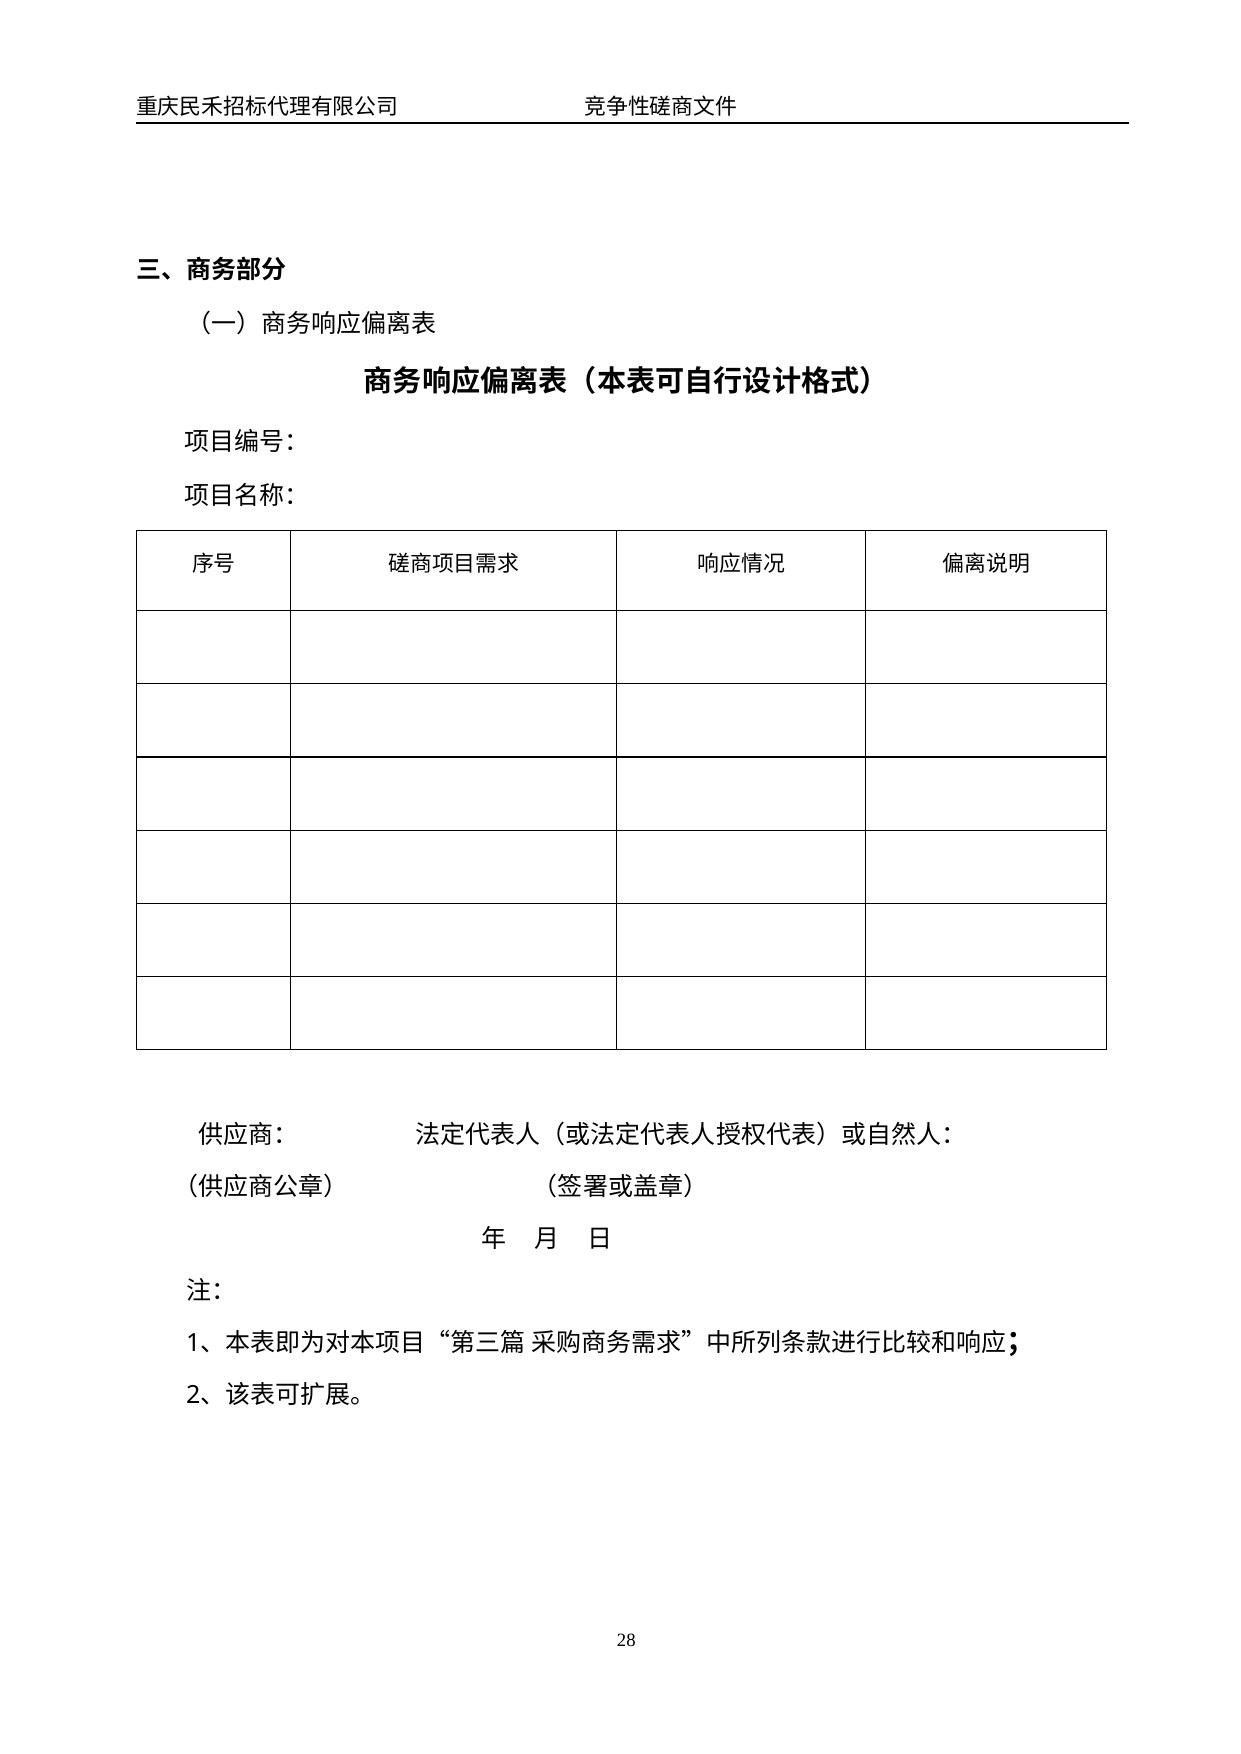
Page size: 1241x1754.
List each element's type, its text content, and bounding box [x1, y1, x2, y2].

table_cell [866, 611, 1106, 683]
text 年 月 日 [136, 1206, 1116, 1258]
table_cell [866, 977, 1106, 1049]
table_cell [291, 977, 616, 1049]
table_header 偏离说明 [866, 531, 1106, 610]
table_cell [137, 611, 290, 683]
text （供应商公章） （签署或盖章） [136, 1153, 1116, 1206]
table_cell [617, 831, 865, 903]
table_cell [137, 904, 290, 976]
table_cell [617, 611, 865, 683]
table_cell [137, 831, 290, 903]
subtitle 三、商务部分 [136, 249, 1116, 286]
table_cell [617, 758, 865, 829]
table_cell [866, 831, 1106, 903]
table_cell [291, 904, 616, 976]
table_cell [137, 977, 290, 1049]
table_cell [617, 904, 865, 976]
text 供应商： 法定代表人（或法定代表人授权代表）或自然人： [136, 1101, 1116, 1153]
table_cell [137, 758, 290, 829]
table_cell [291, 758, 616, 829]
text 项目名称： [136, 476, 1116, 512]
table_cell [137, 684, 290, 756]
text 商务响应偏离表（本表可自行设计格式） [136, 358, 1116, 400]
table_header 响应情况 [617, 531, 865, 610]
text 注： [136, 1258, 1116, 1310]
table_header 磋商项目需求 [291, 531, 616, 610]
table_cell [291, 831, 616, 903]
table_cell [866, 904, 1106, 976]
table_cell [617, 977, 865, 1049]
text （一）商务响应偏离表 [136, 304, 1116, 340]
text 1、本表即为对本项目“第三篇 采购商务需求”中所列条款进行比较和响应； [136, 1310, 1116, 1362]
text 2、该表可扩展。 [136, 1362, 1116, 1414]
table_cell [291, 684, 616, 756]
table_cell [291, 611, 616, 683]
text 项目编号： [136, 421, 1116, 458]
table_cell [866, 758, 1106, 829]
table_cell [866, 684, 1106, 756]
table_header 序号 [137, 531, 290, 610]
table_cell [617, 684, 865, 756]
